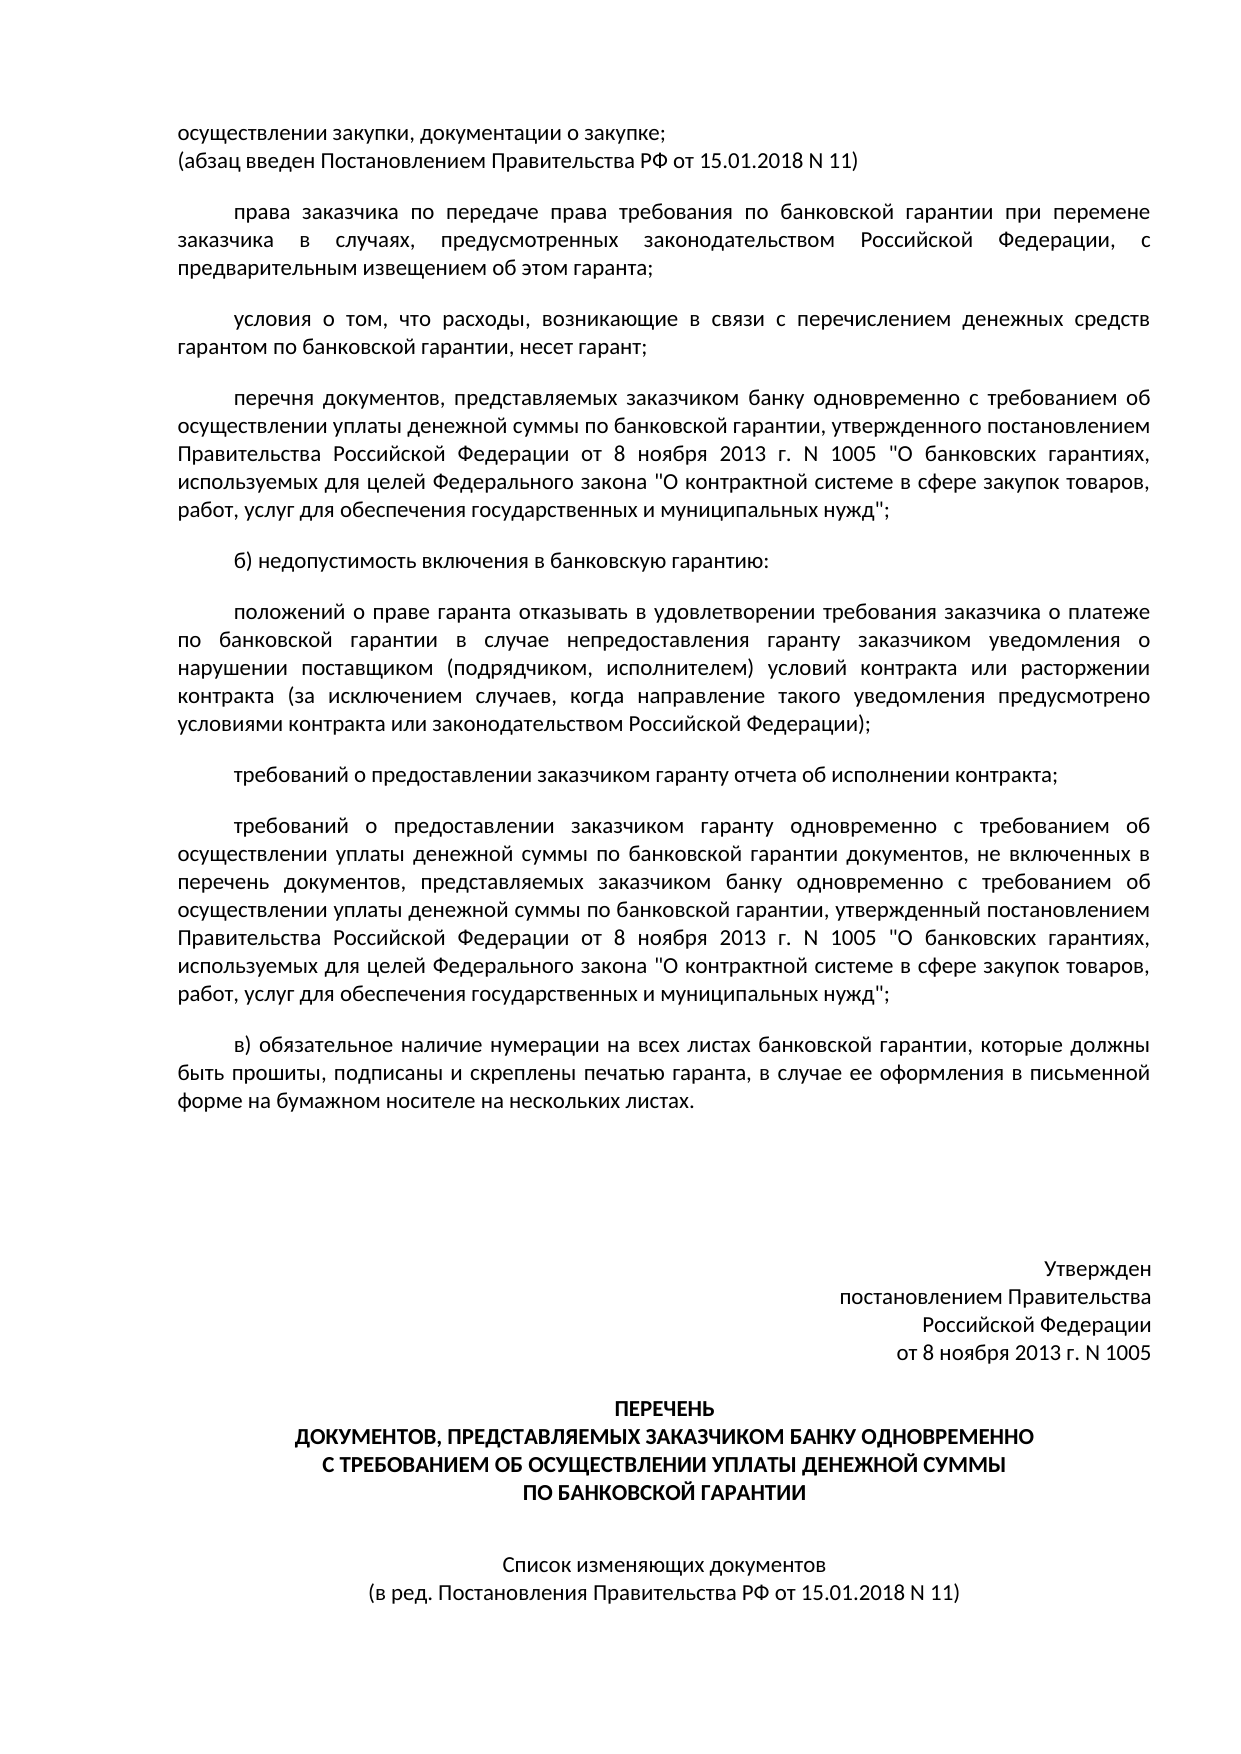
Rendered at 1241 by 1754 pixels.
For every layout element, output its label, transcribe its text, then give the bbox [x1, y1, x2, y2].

text постановлением Правительства [177, 1282, 1152, 1310]
text от 8 ноября 2013 г. N 1005 [177, 1338, 1152, 1366]
title ПЕРЕЧЕНЬ [177, 1394, 1152, 1422]
text перечня документов, представляемых заказчиком банку одновременно с требованием об осуществлении уплаты денежной суммы по банковской гарантии, утвержденного постановлением Правительства Российской Федерации от 8 ноября 2013 г. N 1005 "О банковских гарантиях, используемых для целей Федерального закона "О контрактной системе в сфере закупок товаров, работ, услуг для обеспечения государственных и муниципальных нужд"; [177, 383, 1152, 523]
title С ТРЕБОВАНИЕМ ОБ ОСУЩЕСТВЛЕНИИ УПЛАТЫ ДЕНЕЖНОЙ СУММЫ [177, 1450, 1152, 1478]
text в) обязательное наличие нумерации на всех листах банковской гарантии, которые должны быть прошиты, подписаны и скреплены печатью гаранта, в случае ее оформления в письменной форме на бумажном носителе на нескольких листах. [177, 1030, 1152, 1114]
title ПО БАНКОВСКОЙ ГАРАНТИИ [177, 1478, 1152, 1506]
text права заказчика по передаче права требования по банковской гарантии при перемене заказчика в случаях, предусмотренных законодательством Российской Федерации, с предварительным извещением об этом гаранта; [177, 197, 1152, 281]
text требований о предоставлении заказчиком гаранту одновременно с требованием об осуществлении уплаты денежной суммы по банковской гарантии документов, не включенных в перечень документов, представляемых заказчиком банку одновременно с требованием об осуществлении уплаты денежной суммы по банковской гарантии, утвержденный постановлением Правительства Российской Федерации от 8 ноября 2013 г. N 1005 "О банковских гарантиях, используемых для целей Федерального закона "О контрактной системе в сфере закупок товаров, работ, услуг для обеспечения государственных и муниципальных нужд"; [177, 811, 1152, 1007]
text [177, 118, 1152, 146]
table_header Список изменяющих документов (в ред. Постановления Правительства РФ от 15.01.2018 N 11) [177, 1539, 1152, 1618]
text б) недопустимость включения в банковскую гарантию: [177, 546, 1152, 574]
title ДОКУМЕНТОВ, ПРЕДСТАВЛЯЕМЫХ ЗАКАЗЧИКОМ БАНКУ ОДНОВРЕМЕННО [177, 1422, 1152, 1450]
text положений о праве гаранта отказывать в удовлетворении требования заказчика о платеже по банковской гарантии в случае непредоставления гаранту заказчиком уведомления о нарушении поставщиком (подрядчиком, исполнителем) условий контракта или расторжении контракта (за исключением случаев, когда направление такого уведомления предусмотрено условиями контракта или законодательством Российской Федерации); [177, 597, 1152, 737]
text (абзац введен Постановлением Правительства РФ от 15.01.2018 N 11) [177, 146, 1152, 174]
text условия о том, что расходы, возникающие в связи с перечислением денежных средств гарантом по банковской гарантии, несет гарант; [177, 304, 1152, 360]
text Российской Федерации [177, 1310, 1152, 1338]
text требований о предоставлении заказчиком гаранту отчета об исполнении контракта; [177, 760, 1152, 788]
text Утвержден [177, 1254, 1152, 1282]
